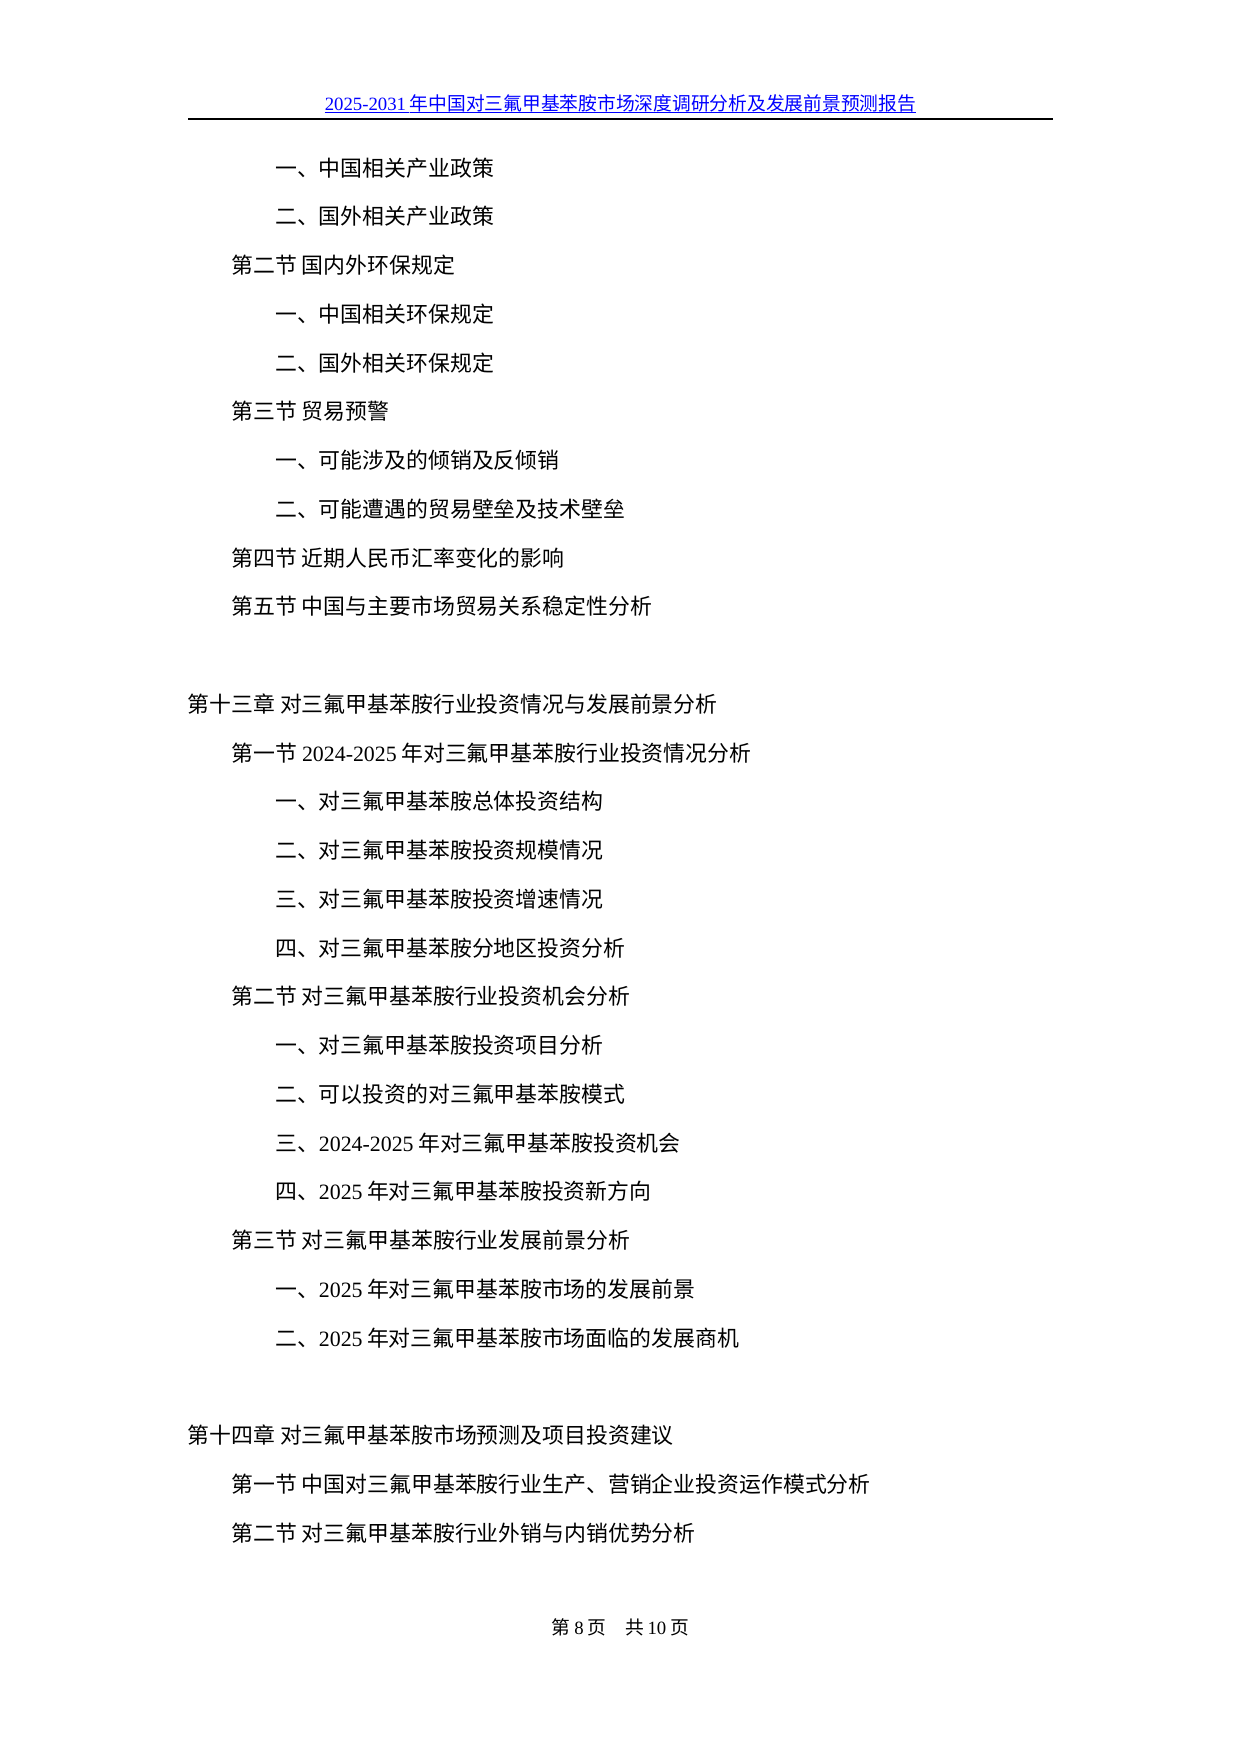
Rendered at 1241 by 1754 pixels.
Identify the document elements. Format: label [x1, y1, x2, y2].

text [187, 150, 1053, 1548]
